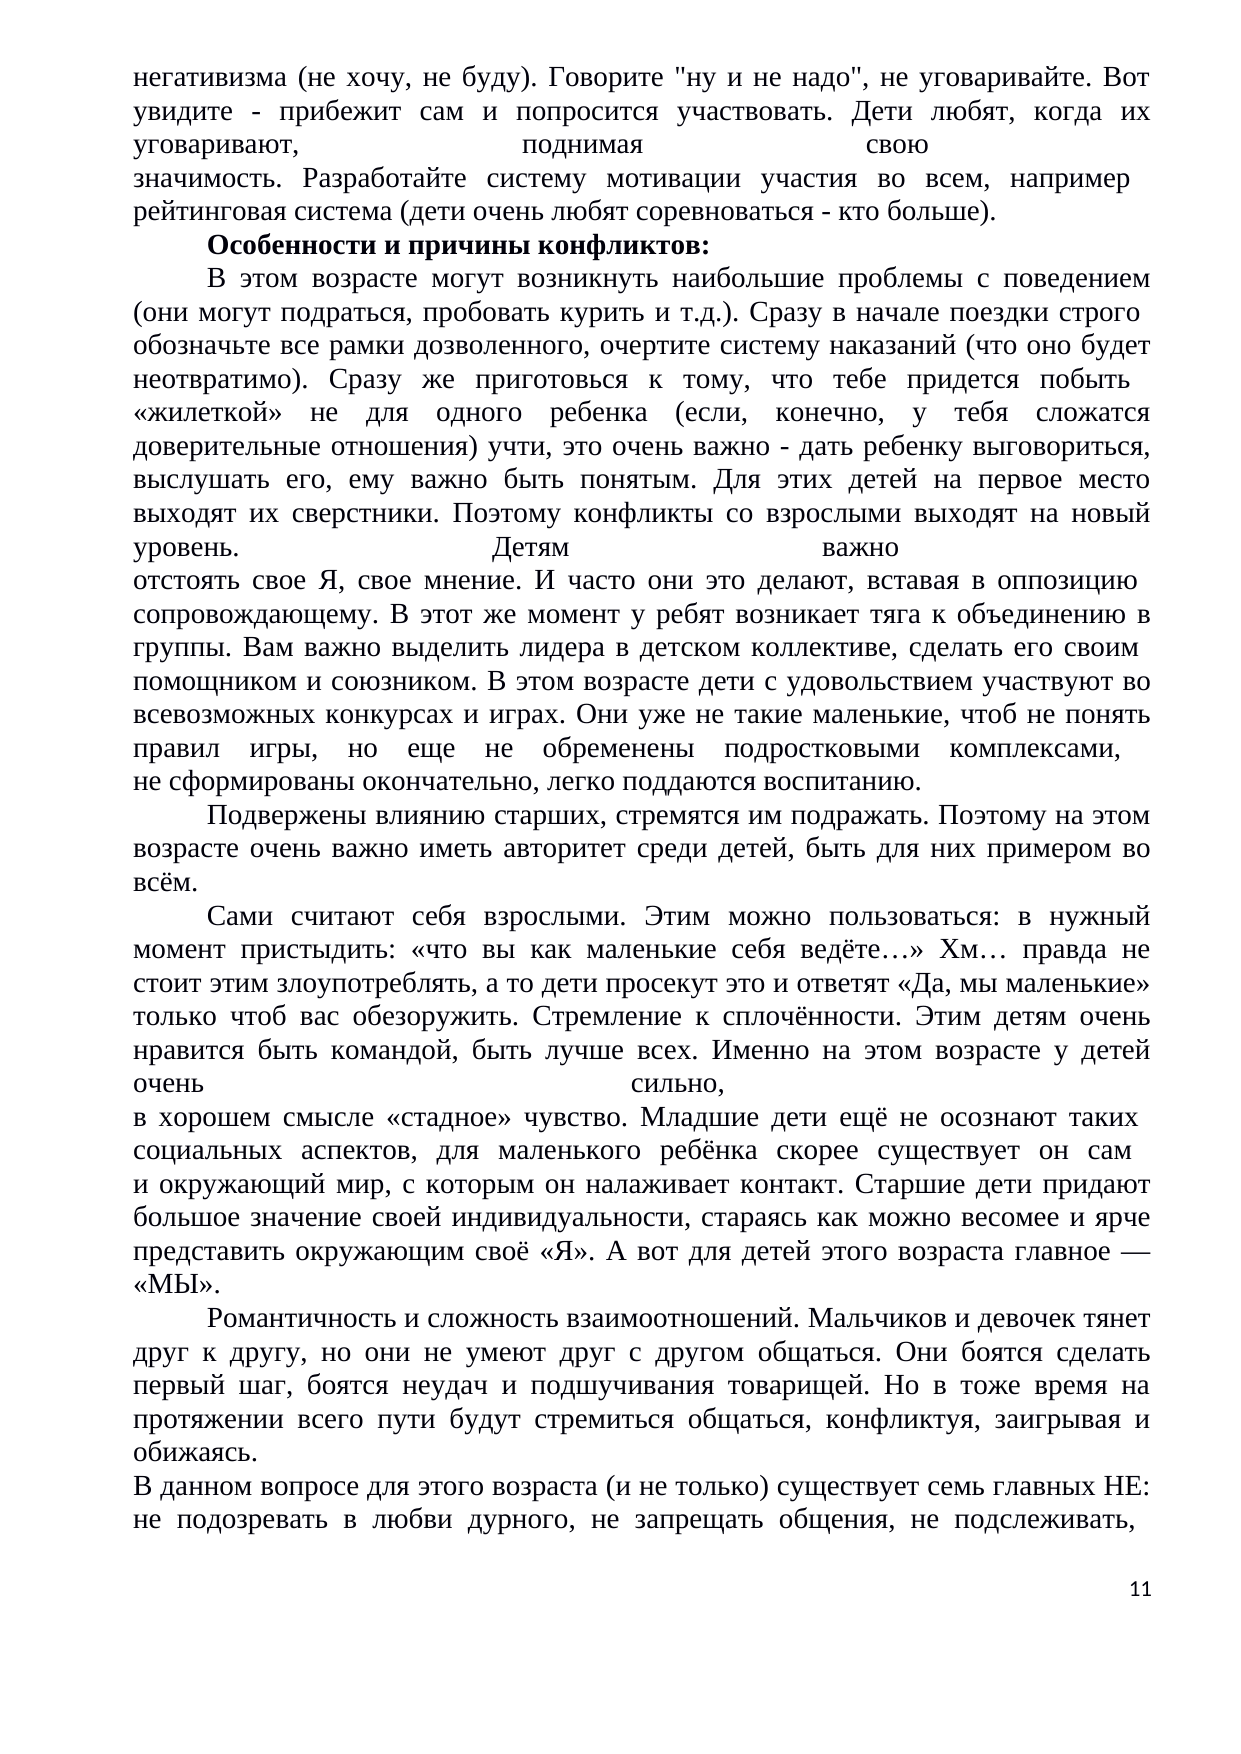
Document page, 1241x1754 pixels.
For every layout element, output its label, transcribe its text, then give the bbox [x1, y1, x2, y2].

text Сами считают себя взрослыми. Этим можно пользоваться: в нужный момент пристыдить: «что вы как маленькие себя ведёте…» Хм… правда не стоит этим злоупотреблять, а то дети просекут это и ответят «Да, мы маленькие» только чтоб вас обезоружить. Стремление к сплочённости. Этим детям очень нравится быть командой, быть лучше всех. Именно на этом возрасте у детей очень сильно, в хорошем смысле «стадное» чувство. Младшие дети ещё не осознают таких социальных аспектов, для маленького ребёнка скорее существует он сам и окружающий мир, с которым он налаживает контакт. Старшие дети придают большое значение своей индивидуальности, стараясь как можно весомее и ярче представить окружающим своё «Я». А вот для детей этого возраста главное — «МЫ». [133, 898, 1152, 1300]
text Подвержены влиянию старших, стремятся им подражать. Поэтому на этом возрасте очень важно иметь авторитет среди детей, быть для них примером во всём. [133, 797, 1152, 898]
text В этом возрасте могут возникнуть наибольшие проблемы с поведением (они могут подраться, пробовать курить и т.д.). Сразу в начале поездки строго обозначьте все рамки дозволенного, очертите систему наказаний (что оно будет неотвратимо). Сразу же приготовься к тому, что тебе придется побыть «жилеткой» не для одного ребенка (если, конечно, у тебя сложатся доверительные отношения) учти, это очень важно - дать ребенку выговориться, выслушать его, ему важно быть понятым. Для этих детей на первое место выходят их сверстники. Поэтому конфликты со взрослыми выходят на новый уровень. Детям важно отстоять свое Я, свое мнение. И часто они это делают, вставая в оппозицию сопровождающему. В этот же момент у ребят возникает тяга к объединению в группы. Вам важно выделить лидера в детском коллективе, сделать его своим помощником и союзником. В этом возрасте дети с удовольствием участвуют во всевозможных конкурсах и играх. Они уже не такие маленькие, чтоб не понять правил игры, но еще не обременены подростковыми комплексами, не сформированы окончательно, легко поддаются воспитанию. [133, 260, 1152, 797]
text Особенности и причины конфликтов: [133, 227, 1152, 260]
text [133, 1300, 1152, 1535]
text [133, 59, 1152, 227]
